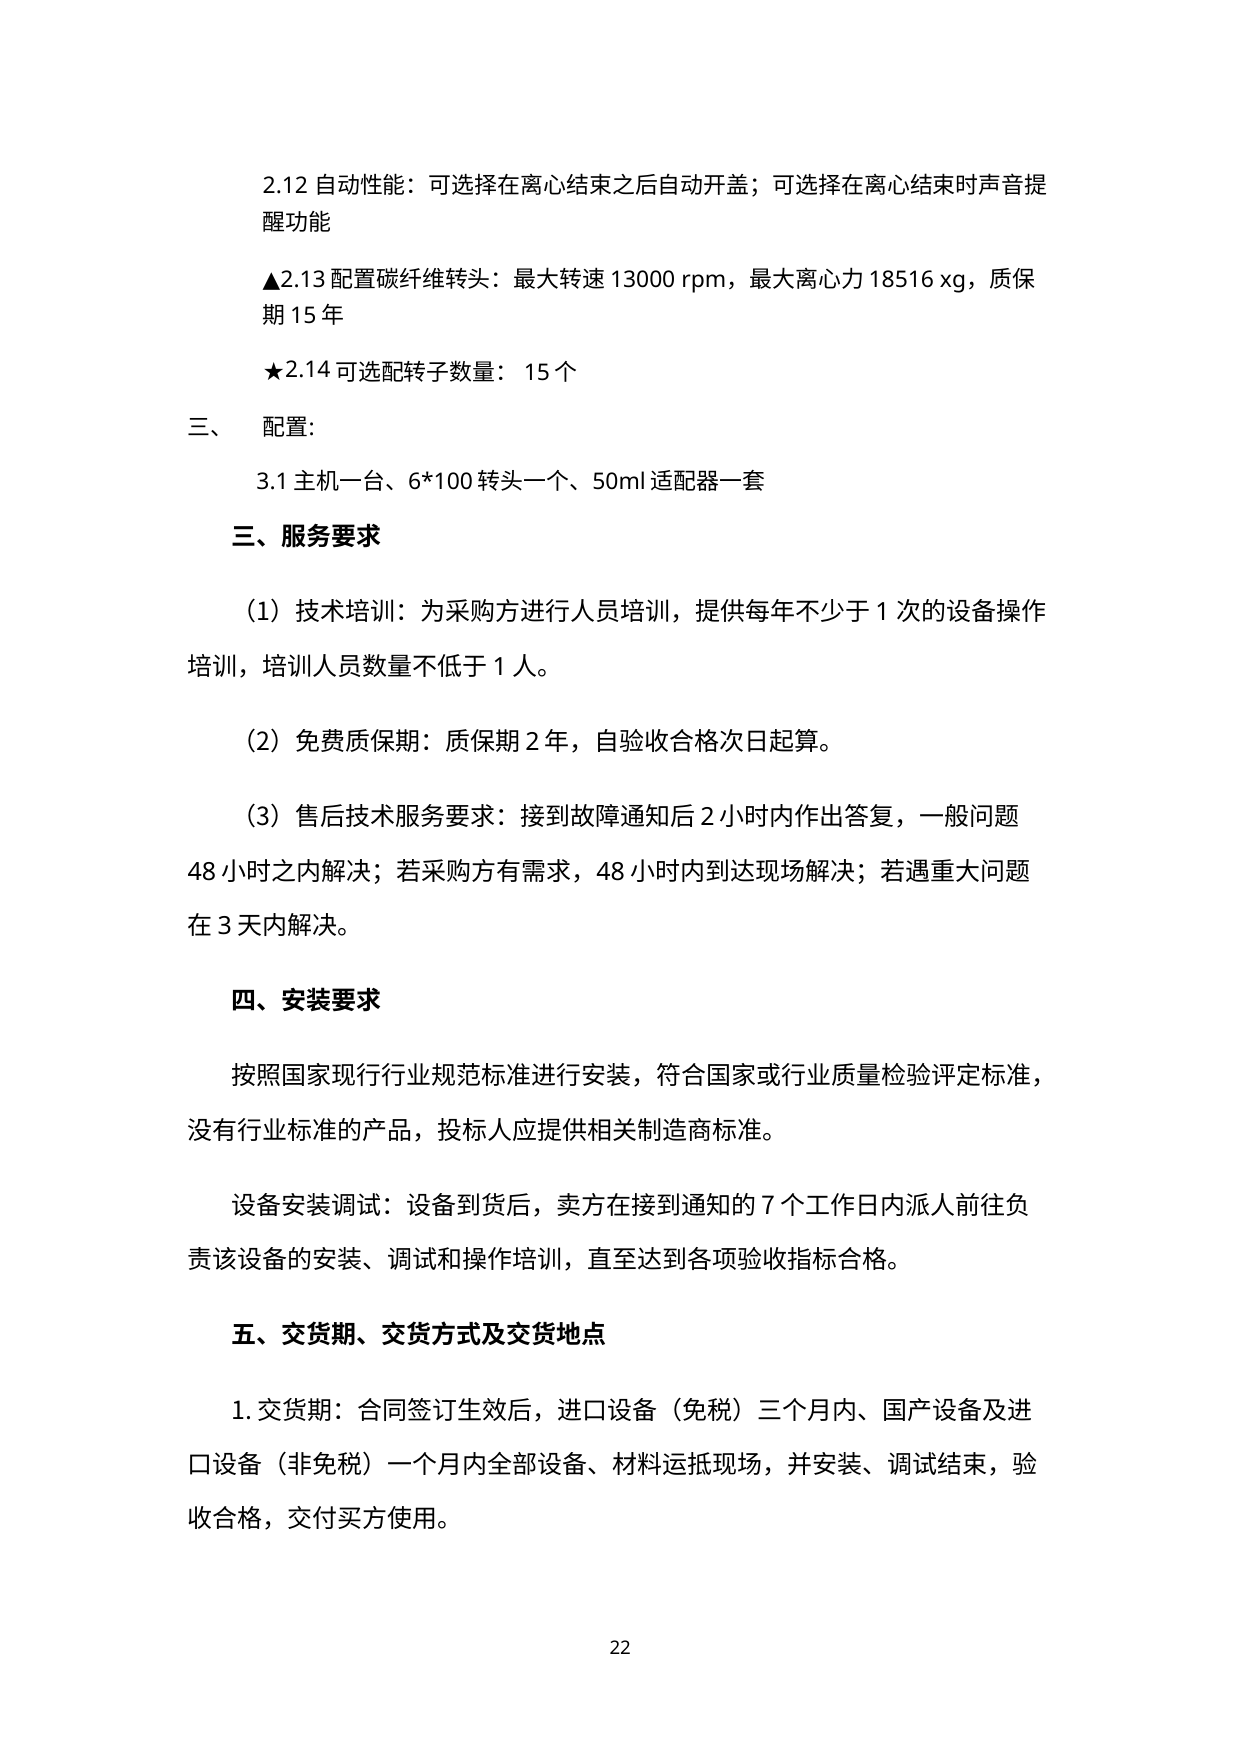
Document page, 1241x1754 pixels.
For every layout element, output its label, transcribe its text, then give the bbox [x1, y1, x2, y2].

text （3）售后技术服务要求：接到故障通知后2小时内作出答复，一般问题48小时之内解决；若采购方有需求，48小时内到达现场解决；若遇重大问题在3天内解决。 [187, 797, 1053, 942]
text 2.12 自动性能：可选择在离心结束之后自动开盖；可选择在离心结束时声音提醒功能 [262, 164, 1053, 237]
text 按照国家现行行业规范标准进行安装，符合国家或行业质量检验评定标准，没有行业标准的产品，投标人应提供相关制造商标准。 [187, 1056, 1053, 1146]
text 设备安装调试：设备到货后，卖方在接到通知的7个工作日内派人前往负责该设备的安装、调试和操作培训，直至达到各项验收指标合格。 [187, 1185, 1053, 1276]
text （1）技术培训：为采购方进行人员培训，提供每年不少于1 次的设备操作培训，培训人员数量不低于1人。 [187, 592, 1053, 682]
text （2）免费质保期：质保期2年，自验收合格次日起算。 [187, 721, 1053, 758]
list 配置: [187, 408, 1053, 442]
text 五、交货期、交货方式及交货地点 [187, 1315, 1053, 1351]
text 三、服务要求 [187, 517, 1053, 553]
text 四、安装要求 [187, 981, 1053, 1017]
text 1. 交货期：合同签订生效后，进口设备（免税）三个月内、国产设备及进口设备（非免税）一个月内全部设备、材料运抵现场，并安装、调试结束，验收合格，交付买方使用。 [187, 1390, 1053, 1535]
text ★2.14可选配转子数量： 15个 [262, 351, 1053, 387]
text ▲2.13配置碳纤维转头：最大转速13000 rpm，最大离心力18516 xg，质保期15年 [262, 258, 1053, 330]
text 3.1主机一台、6*100转头一个、50ml适配器一套 [233, 462, 1053, 496]
